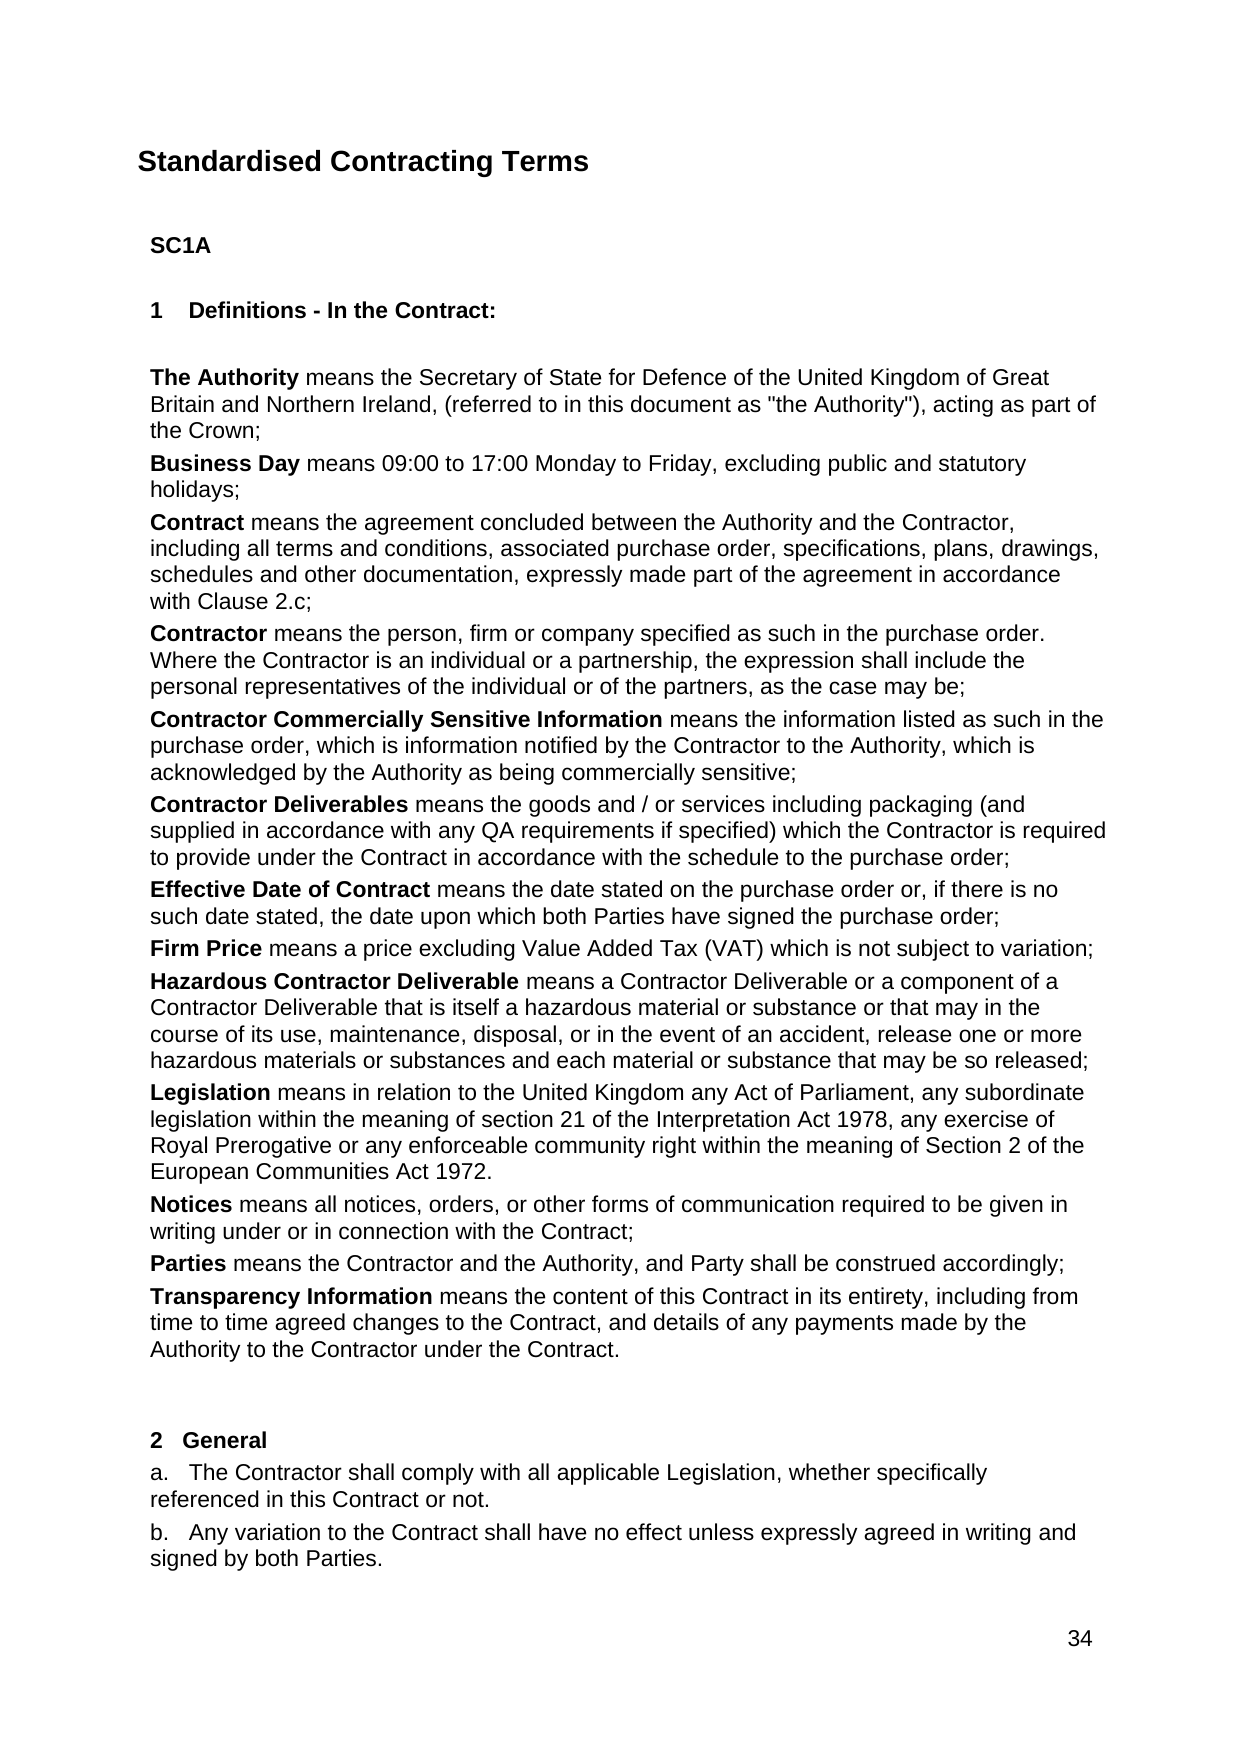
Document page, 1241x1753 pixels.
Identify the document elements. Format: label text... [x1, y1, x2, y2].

text Legislation means in relation to the United Kingdom any Act of Parliament, any subordinate legislation within the meaning of section 21 of the Interpretation Act 1978, any exercise of Royal Prerogative or any enforceable community right within the meaning of Section 2 of the European Communities Act 1972. [150, 1079, 1109, 1185]
list The Contractor shall comply with all applicable Legislation, whether specifically referenced in this Contract or not. [150, 1459, 1099, 1512]
text Business Day means 09:00 to 17:00 Monday to Friday, excluding public and statutory holidays; [150, 450, 1029, 502]
subtitle Standardised Contracting Terms [137, 144, 1142, 177]
text Contractor Deliverables means the goods and / or services including packaging (and supplied in accordance with any QA requirements if specified) which the Contractor is required to provide under the Contract in accordance with the schedule to the purchase order; [150, 791, 1109, 870]
text Contractor means the person, firm or company specified as such in the purchase order. Where the Contractor is an individual or a partnership, the expression shall include the personal representatives of the individual or of the partners, as the case may be; [150, 620, 1109, 699]
subtitle SC1A [150, 232, 1142, 258]
text Contract means the agreement concluded between the Authority and the Contractor, including all terms and conditions, associated purchase order, specifications, plans, drawings, schedules and other documentation, expressly made part of the agreement in accordance with Clause 2.c; [150, 509, 1100, 614]
subtitle General [150, 1427, 1142, 1454]
text Contractor Commercially Sensitive Information means the information listed as such in the purchase order, which is information notified by the Contractor to the Authority, which is acknowledged by the Authority as being commercially sensitive; [150, 706, 1106, 785]
list Definitions - In the Contract: [150, 297, 1142, 323]
text The Authority means the Secretary of State for Defence of the United Kingdom of Great Britain and Northern Ireland, (referred to in this document as "the Authority"), acting as part of the Crown; [150, 364, 1099, 443]
text Effective Date of Contract means the date stated on the purchase order or, if there is no such date stated, the date upon which both Parties have signed the purchase order; [150, 876, 1061, 929]
text Notices means all notices, orders, or other forms of communication required to be given in writing under or in connection with the Contract; [150, 1191, 1071, 1244]
list Any variation to the Contract shall have no effect unless expressly agreed in writing and signed by both Parties. [150, 1518, 1077, 1571]
text Parties means the Contractor and the Authority, and Party shall be construed accordingly; [150, 1250, 1142, 1277]
text Transparency Information means the content of this Contract in its entirety, including from time to time agreed changes to the Contract, and details of any payments made by the Authority to the Contractor under the Contract. [150, 1283, 1081, 1362]
text Hazardous Contractor Deliverable means a Contractor Deliverable or a component of a Contractor Deliverable that is itself a hazardous material or substance or that may in the course of its use, maintenance, disposal, or in the event of an accident, release one or more hazardous materials or substances and each material or substance that may be so released; [150, 968, 1109, 1073]
text Firm Price means a price excluding Value Added Tax (VAT) which is not subject to variation; [150, 935, 1142, 962]
